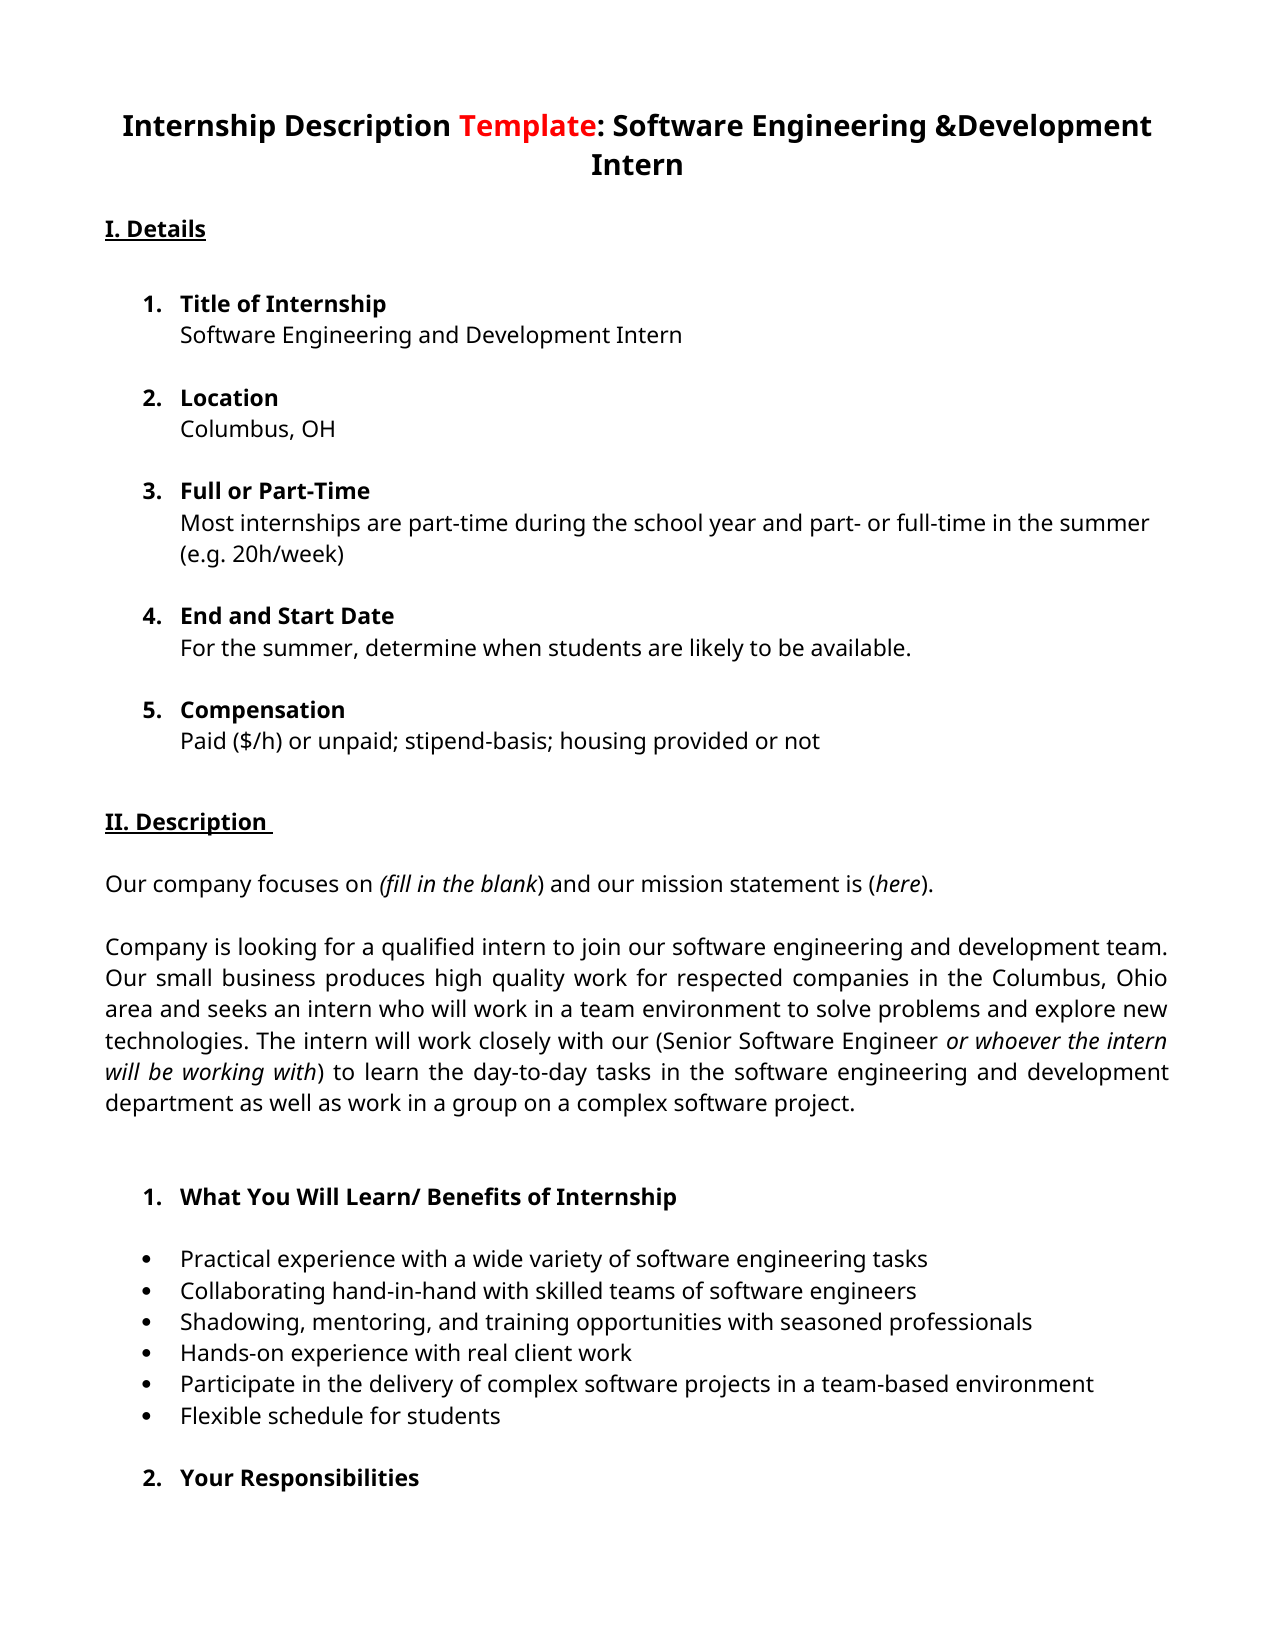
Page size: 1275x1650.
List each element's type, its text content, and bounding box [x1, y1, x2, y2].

list Location [142, 382, 1170, 413]
list Most internships are part-time during the school year and part- or full-time in the summer (e.g. 20h/week) [180, 507, 1170, 569]
list Columbus, OH [180, 413, 1170, 444]
text Our company focuses on (fill in the blank) and our mission statement is (here). [105, 868, 1170, 899]
text Company is looking for a qualified intern to join our software engineering and development team. Our small business produces high quality work for respected companies in the Columbus, Ohio area and seeks an intern who will work in a team environment to solve problems and explore new technologies. The intern will work closely with our (Senior Software Engineer or whoever the intern will be working with) to learn the day-to-day tasks in the software engineering and development department as well as work in a group on a complex software project. [105, 931, 1170, 1118]
list Shadowing, mentoring, and training opportunities with seasoned professionals [142, 1306, 1170, 1337]
list Paid ($/h) or unpaid; stipend-basis; housing provided or not [180, 725, 1170, 757]
text I. Details [105, 213, 1170, 244]
list Full or Part-Time [142, 475, 1170, 507]
list Participate in the delivery of complex software projects in a team-based environment [142, 1368, 1170, 1399]
list Flexible schedule for students [142, 1399, 1170, 1431]
list Title of Internship [142, 288, 1170, 319]
list Compensation [142, 694, 1170, 725]
list Collaborating hand-in-hand with skilled teams of software engineers [142, 1274, 1170, 1306]
list For the summer, determine when students are likely to be available. [180, 632, 1170, 663]
list Software Engineering and Development Intern [180, 319, 1170, 350]
text II. Description [105, 806, 1170, 837]
list Hands-on experience with real client work [142, 1337, 1170, 1368]
list Practical experience with a wide variety of software engineering tasks [142, 1243, 1170, 1274]
list Your Responsibilities [142, 1462, 1170, 1493]
list What You Will Learn/ Benefits of Internship [142, 1181, 1170, 1212]
text Internship Description Template: Software Engineering &Development Intern [105, 105, 1170, 184]
list End and Start Date [142, 600, 1170, 632]
